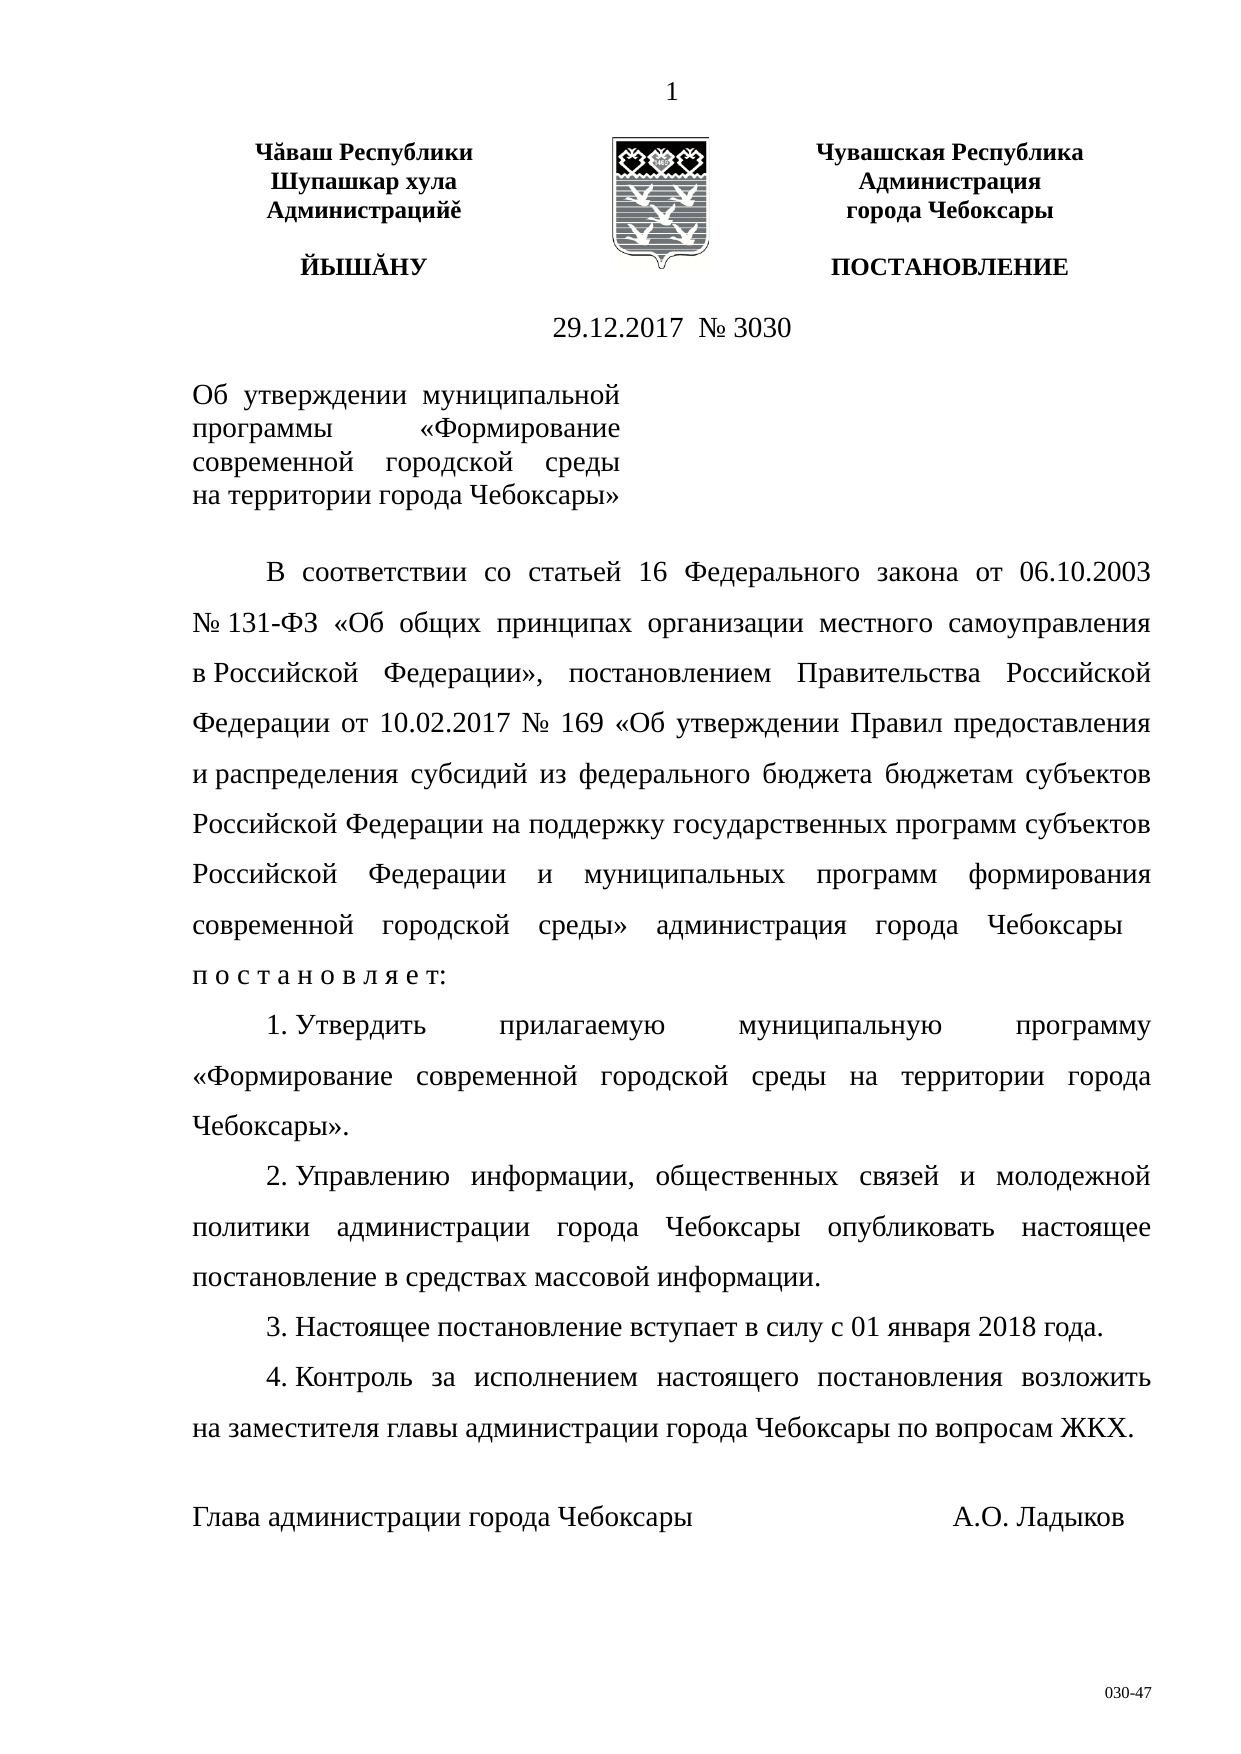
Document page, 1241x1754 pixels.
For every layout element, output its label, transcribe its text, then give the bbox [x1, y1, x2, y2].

text Об утверждении муниципальной программы «Формирование современной городской среды на территории города Чебоксары» [192, 377, 620, 511]
table_header Чăваш Республики Шупашкар хула Администрацийě ЙЫШĂНУ [180, 137, 548, 281]
text 2. Управлению информации, общественных связей и молодежной политики администрации города Чебоксары опубликовать настоящее постановление в средствах массовой информации. [192, 1158, 1152, 1292]
text 4. Контроль за исполнением настоящего постановления возложить на заместителя главы администрации города Чебоксары по вопросам ЖКХ. [192, 1359, 1152, 1443]
text 3. Настоящее постановление вступает в силу с 01 января 2018 года. [192, 1309, 1152, 1343]
picture [612, 137, 710, 269]
table_header Чувашская Республика Администрация города Чебоксары ПОСТАНОВЛЕНИЕ [773, 137, 1126, 281]
table_header [548, 137, 773, 281]
text Глава администрации города Чебоксары А.О. Ладыков [192, 1494, 1152, 1535]
text 29.12.2017 № 3030 [192, 310, 1152, 343]
text 1. Утвердить прилагаемую муниципальную программу «Формирование современной городской среды на территории города Чебоксары». [192, 1007, 1152, 1142]
text В соответствии со статьей 16 Федерального закона от 06.10.2003 № 131-ФЗ «Об общих принципах организации местного самоуправления в Российской Федерации», постановлением Правительства Российской Федерации от 10.02.2017 № 169 «Об утверждении Правил предоставления и распределения субсидий из федерального бюджета бюджетам субъектов Российской Федерации на поддержку государственных программ субъектов Российской Федерации и муниципальных программ формирования современной городской среды» администрация города Чебоксары п о с т а н о в л я е т: [192, 554, 1152, 991]
